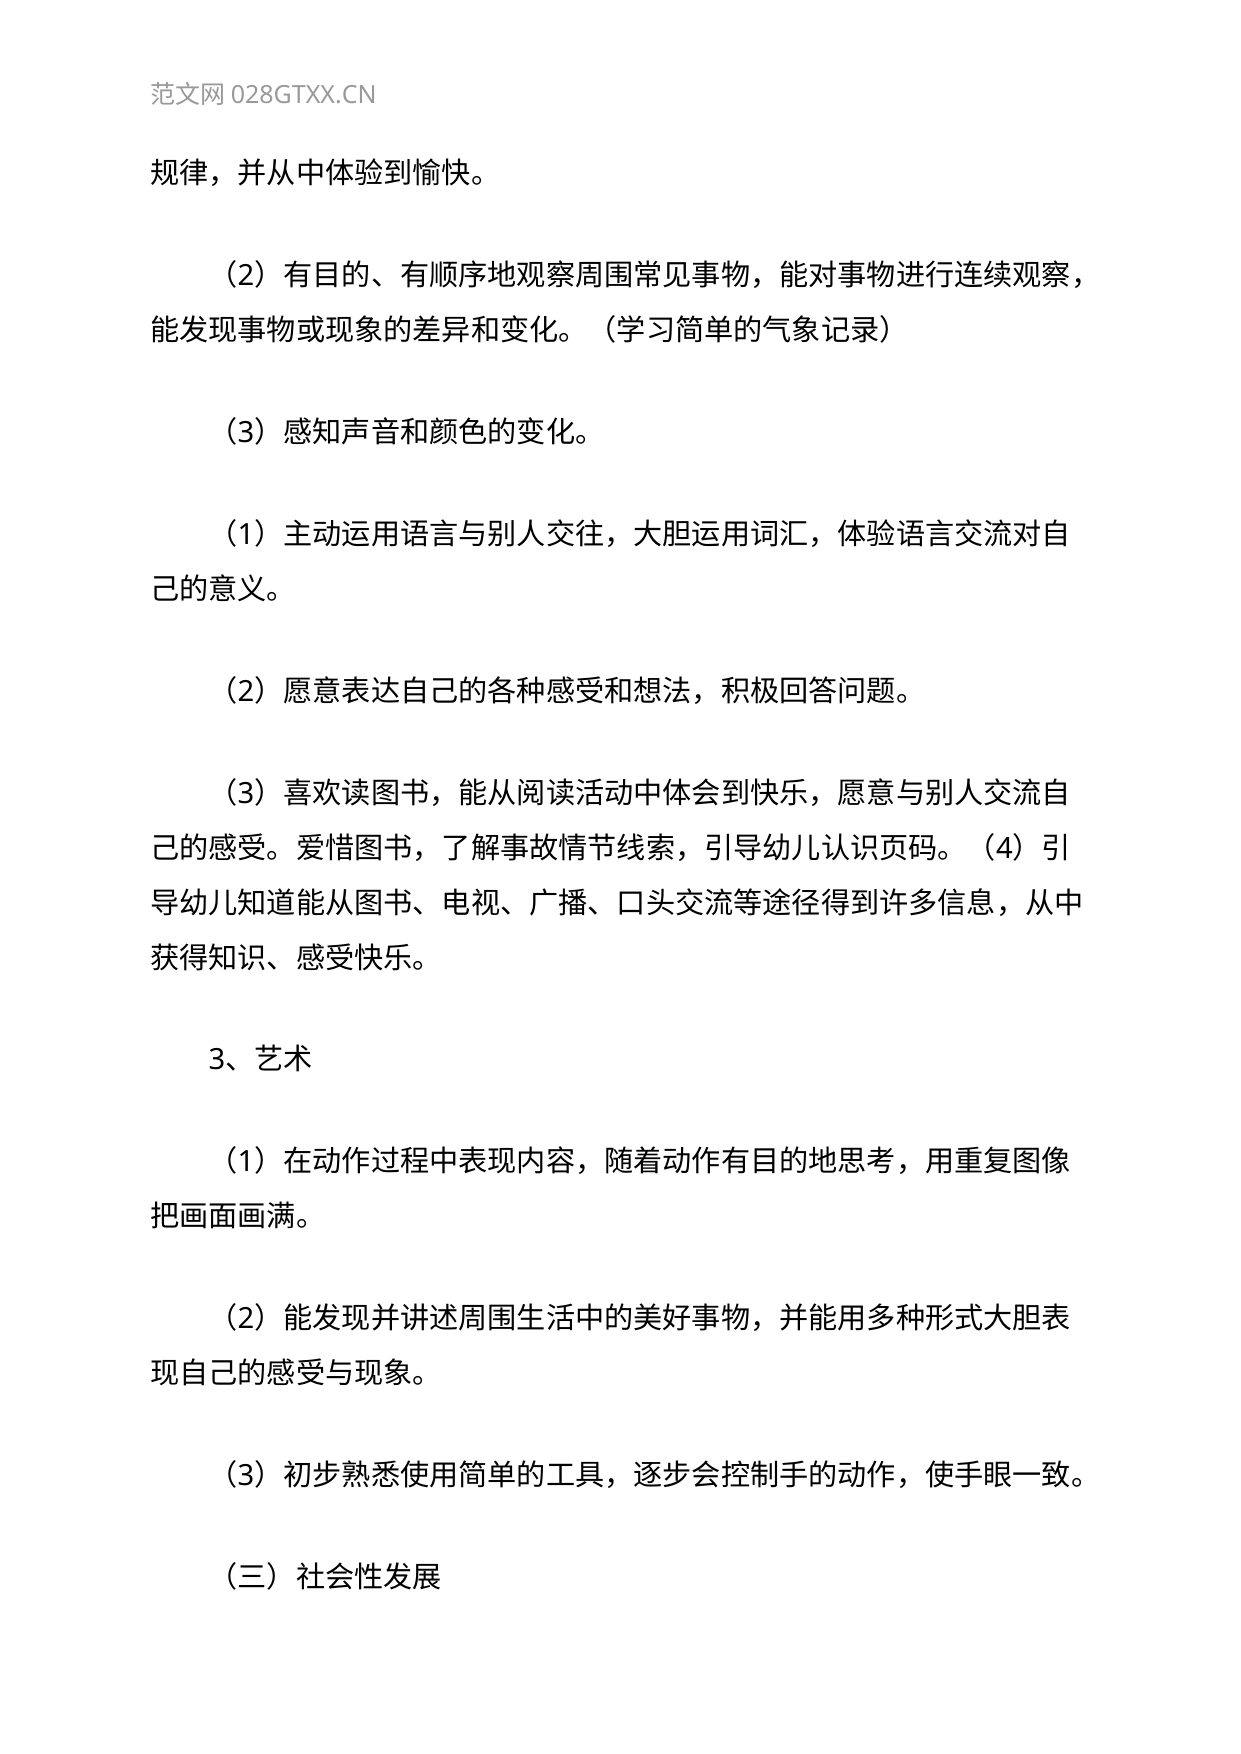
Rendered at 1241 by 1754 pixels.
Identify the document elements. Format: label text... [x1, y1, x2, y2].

text （三）社会性发展 [150, 1553, 1090, 1596]
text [150, 150, 1090, 192]
text （2）有目的、有顺序地观察周围常见事物，能对事物进行连续观察，能发现事物或现象的差异和变化。（学习简单的气象记录） [150, 252, 1090, 349]
text （2）能发现并讲述周围生活中的美好事物，并能用多种形式大胆表现自己的感受与现象。 [150, 1295, 1090, 1392]
text （3）初步熟悉使用简单的工具，逐步会控制手的动作，使手眼一致。 [150, 1451, 1090, 1494]
text 3、艺术 [150, 1036, 1090, 1078]
text （2）愿意表达自己的各种感受和想法，积极回答问题。 [150, 667, 1090, 710]
text （3）感知声音和颜色的变化。 [150, 408, 1090, 451]
text （3）喜欢读图书，能从阅读活动中体会到快乐，愿意与别人交流自己的感受。爱惜图书，了解事故情节线索，引导幼儿认识页码。（4）引导幼儿知道能从图书、电视、广播、口头交流等途径得到许多信息，从中获得知识、感受快乐。 [150, 769, 1090, 976]
text （1）在动作过程中表现内容，随着动作有目的地思考，用重复图像把画面画满。 [150, 1138, 1090, 1235]
text （1）主动运用语言与别人交往，大胆运用词汇，体验语言交流对自己的意义。 [150, 511, 1090, 608]
